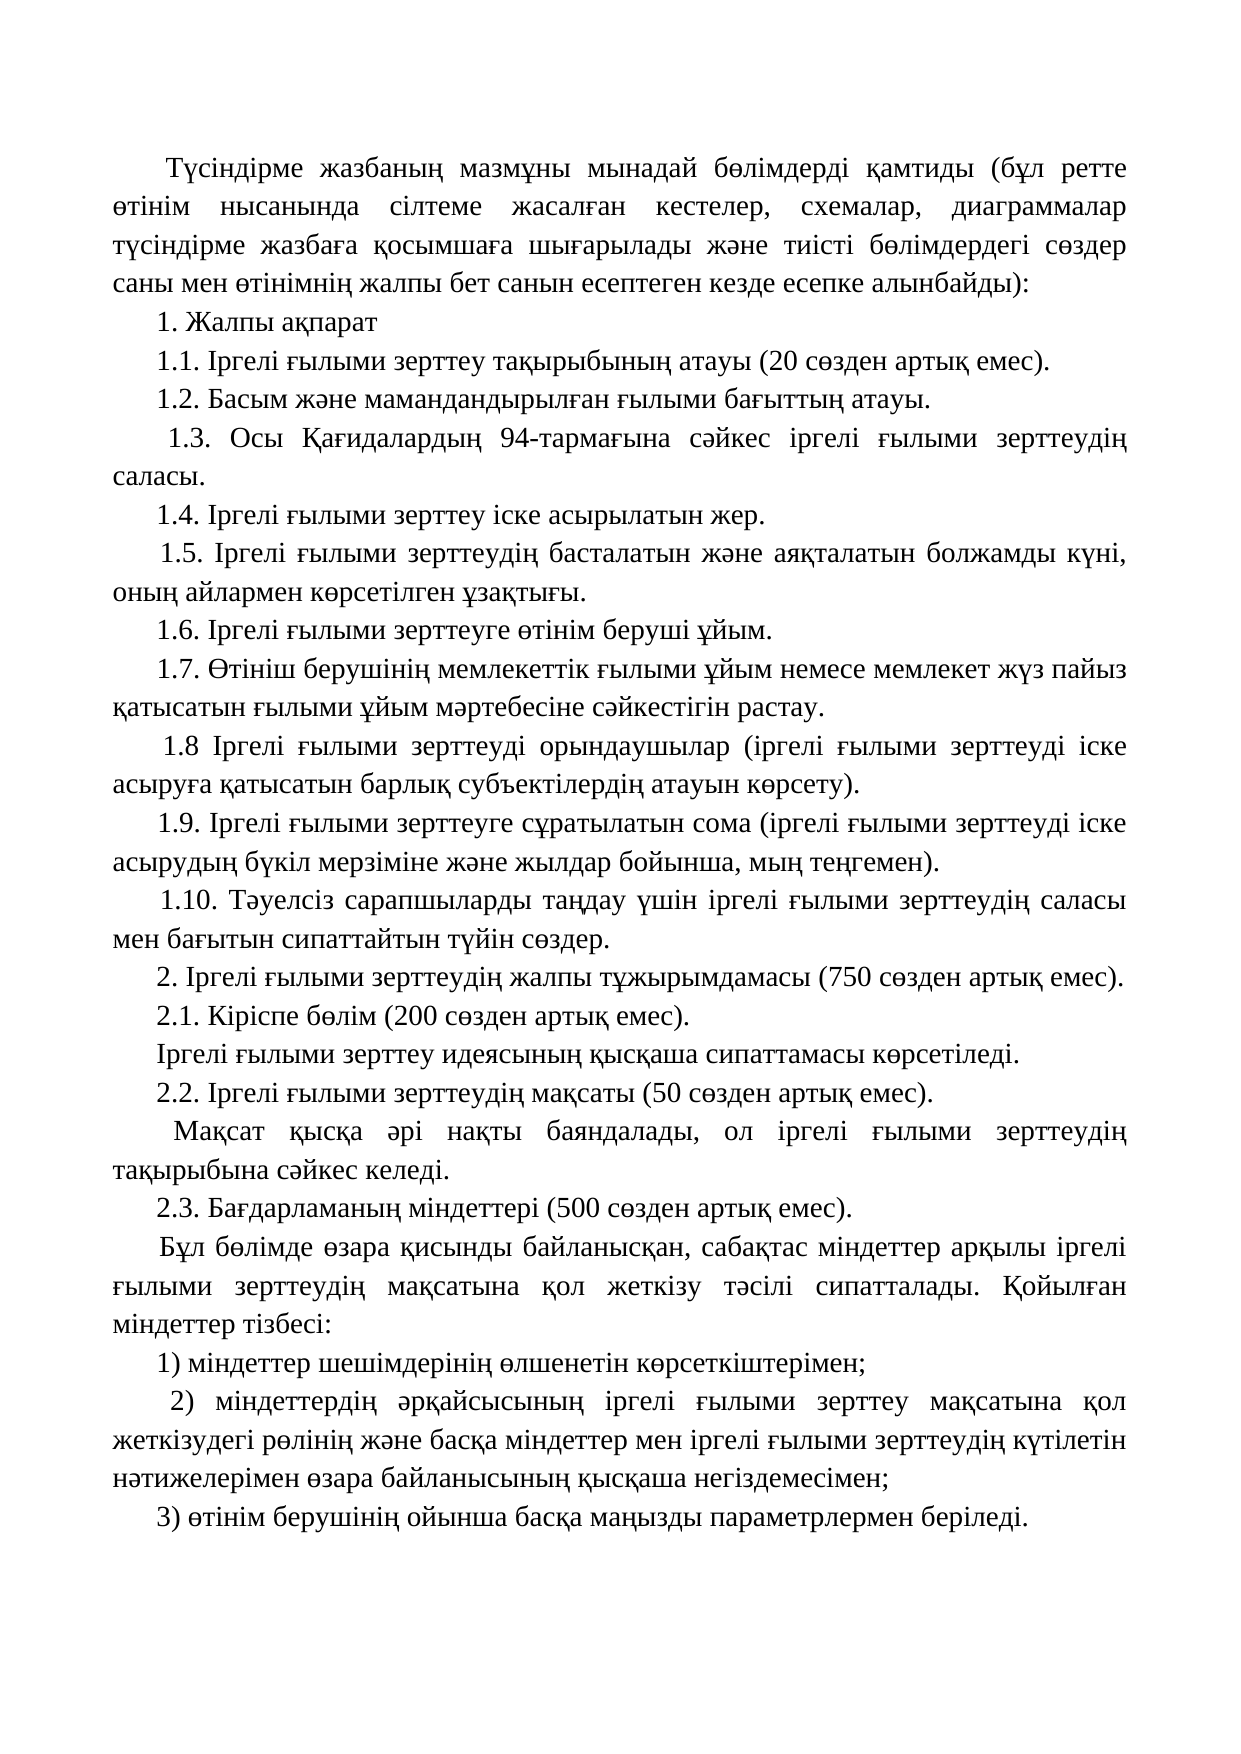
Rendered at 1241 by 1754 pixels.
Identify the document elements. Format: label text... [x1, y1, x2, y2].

text 2.2. Іргелі ғылыми зерттеудің мақсаты (50 сөзден артық емес). [112, 1075, 1128, 1108]
text 1.3. Осы Қағидалардың 94-тармағына сәйкес іргелі ғылыми зерттеудің саласы. [112, 420, 1128, 492]
text 1.2. Басым және мамандандырылған ғылыми бағыттың атауы. [112, 381, 1128, 415]
text 1.8 Іргелі ғылыми зерттеуді орындаушылар (іргелі ғылыми зерттеуді іске асыруға қатысатын барлық субъектілердің атауын көрсету). [112, 728, 1128, 800]
text 1) міндеттер шешімдерінің өлшенетін көрсеткіштерімен; [112, 1345, 1128, 1378]
text Бұл бөлімде өзара қисынды байланысқан, сабақтас міндеттер арқылы іргелі ғылыми зерттеудің мақсатына қол жеткізу тәсілі сипатталады. Қойылған міндеттер тізбесі: [112, 1229, 1128, 1340]
text 2.3. Бағдарламаның міндеттері (500 сөзден артық емес). [112, 1191, 1128, 1224]
text 2.1. Кіріспе бөлім (200 сөзден артық емес). [112, 998, 1128, 1031]
text 1.10. Тәуелсіз сарапшыларды таңдау үшін іргелі ғылыми зерттеудің саласы мен бағытын сипаттайтын түйін сөздер. [112, 882, 1128, 954]
text 1.6. Іргелі ғылыми зерттеуге өтінім беруші ұйым. [112, 612, 1128, 646]
text 2) міндеттердің әрқайсысының іргелі ғылыми зерттеу мақсатына қол жеткізудегі рөлінің және басқа міндеттер мен іргелі ғылыми зерттеудің күтілетін нәтижелерімен өзара байланысының қысқаша негіздемесімен; [112, 1383, 1128, 1494]
text Мақсат қысқа әрі нақты баяндалады, ол іргелі ғылыми зерттеудің тақырыбына сәйкес келеді. [112, 1113, 1128, 1186]
text 1.1. Іргелі ғылыми зерттеу тақырыбының атауы (20 сөзден артық емес). [112, 343, 1128, 376]
text 1. Жалпы ақпарат [112, 304, 1128, 338]
text 1.9. Іргелі ғылыми зерттеуге сұратылатын сома (іргелі ғылыми зерттеуді іске асырудың бүкіл мерзіміне және жылдар бойынша, мың теңгемен). [112, 805, 1128, 877]
text 1.4. Іргелі ғылыми зерттеу іске асырылатын жер. [112, 497, 1128, 530]
text 1.5. Іргелі ғылыми зерттеудің басталатын және аяқталатын болжамды күні, оның айлармен көрсетілген ұзақтығы. [112, 535, 1128, 607]
text Түсіндірме жазбаның мазмұны мынадай бөлімдерді қамтиды (бұл ретте өтінім нысанында сілтеме жасалған кестелер, схемалар, диаграммалар түсіндірме жазбаға қосымшаға шығарылады және тиісті бөлімдердегі сөздер саны мен өтінімнің жалпы бет санын есептеген кезде есепке алынбайды): [112, 150, 1128, 299]
text 2. Іргелі ғылыми зерттеудің жалпы тұжырымдамасы (750 сөзден артық емес). [112, 959, 1128, 993]
text Іргелі ғылыми зерттеу идеясының қысқаша сипаттамасы көрсетіледі. [112, 1036, 1128, 1070]
text 1.7. Өтініш берушінің мемлекеттік ғылыми ұйым немесе мемлекет жүз пайыз қатысатын ғылыми ұйым мәртебесіне сәйкестігін растау. [112, 651, 1128, 723]
text 3) өтінім берушінің ойынша басқа маңызды параметрлермен беріледі. [112, 1499, 1128, 1532]
